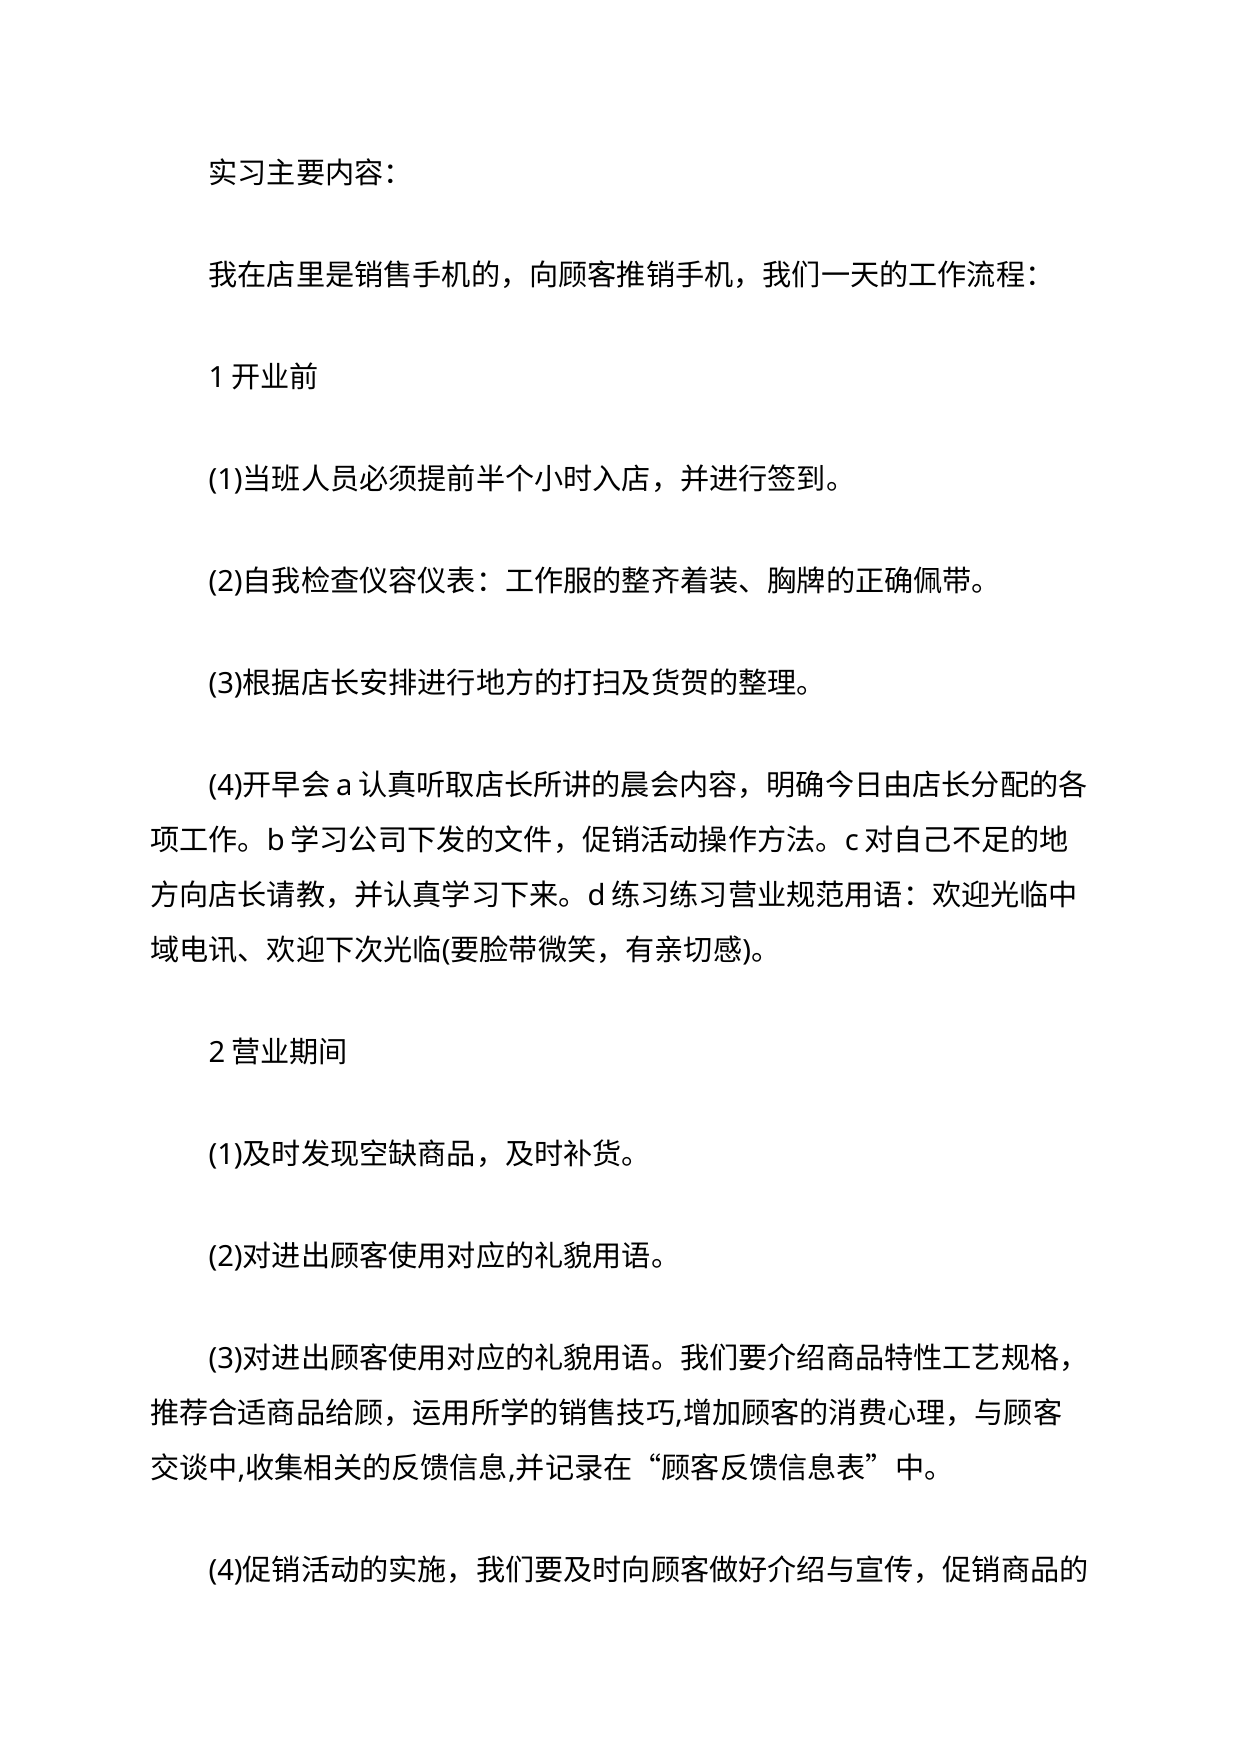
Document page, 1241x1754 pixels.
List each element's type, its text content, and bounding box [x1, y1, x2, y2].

text (1)当班人员必须提前半个小时入店，并进行签到。 [150, 456, 1090, 498]
text (1)及时发现空缺商品，及时补货。 [150, 1130, 1090, 1173]
text (2)对进出顾客使用对应的礼貌用语。 [150, 1232, 1090, 1275]
text (3)根据店长安排进行地方的打扫及货贺的整理。 [150, 659, 1090, 702]
text 2营业期间 [150, 1028, 1090, 1071]
text (3)对进出顾客使用对应的礼貌用语。我们要介绍商品特性工艺规格，推荐合适商品给顾，运用所学的销售技巧,增加顾客的消费心理，与顾客交谈中,收集相关的反馈信息,并记录在“顾客反馈信息表”中。 [150, 1334, 1090, 1487]
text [150, 1546, 1090, 1589]
text 我在店里是销售手机的，向顾客推销手机，我们一天的工作流程： [150, 252, 1090, 294]
text (4)开早会a认真听取店长所讲的晨会内容，明确今日由店长分配的各项工作。b学习公司下发的文件，促销活动操作方法。c对自己不足的地方向店长请教，并认真学习下来。d练习练习营业规范用语：欢迎光临中域电讯、欢迎下次光临(要脸带微笑，有亲切感)。 [150, 761, 1090, 969]
text (2)自我检查仪容仪表：工作服的整齐着装、胸牌的正确佩带。 [150, 557, 1090, 600]
text 实习主要内容： [150, 150, 1090, 192]
text 1开业前 [150, 353, 1090, 396]
